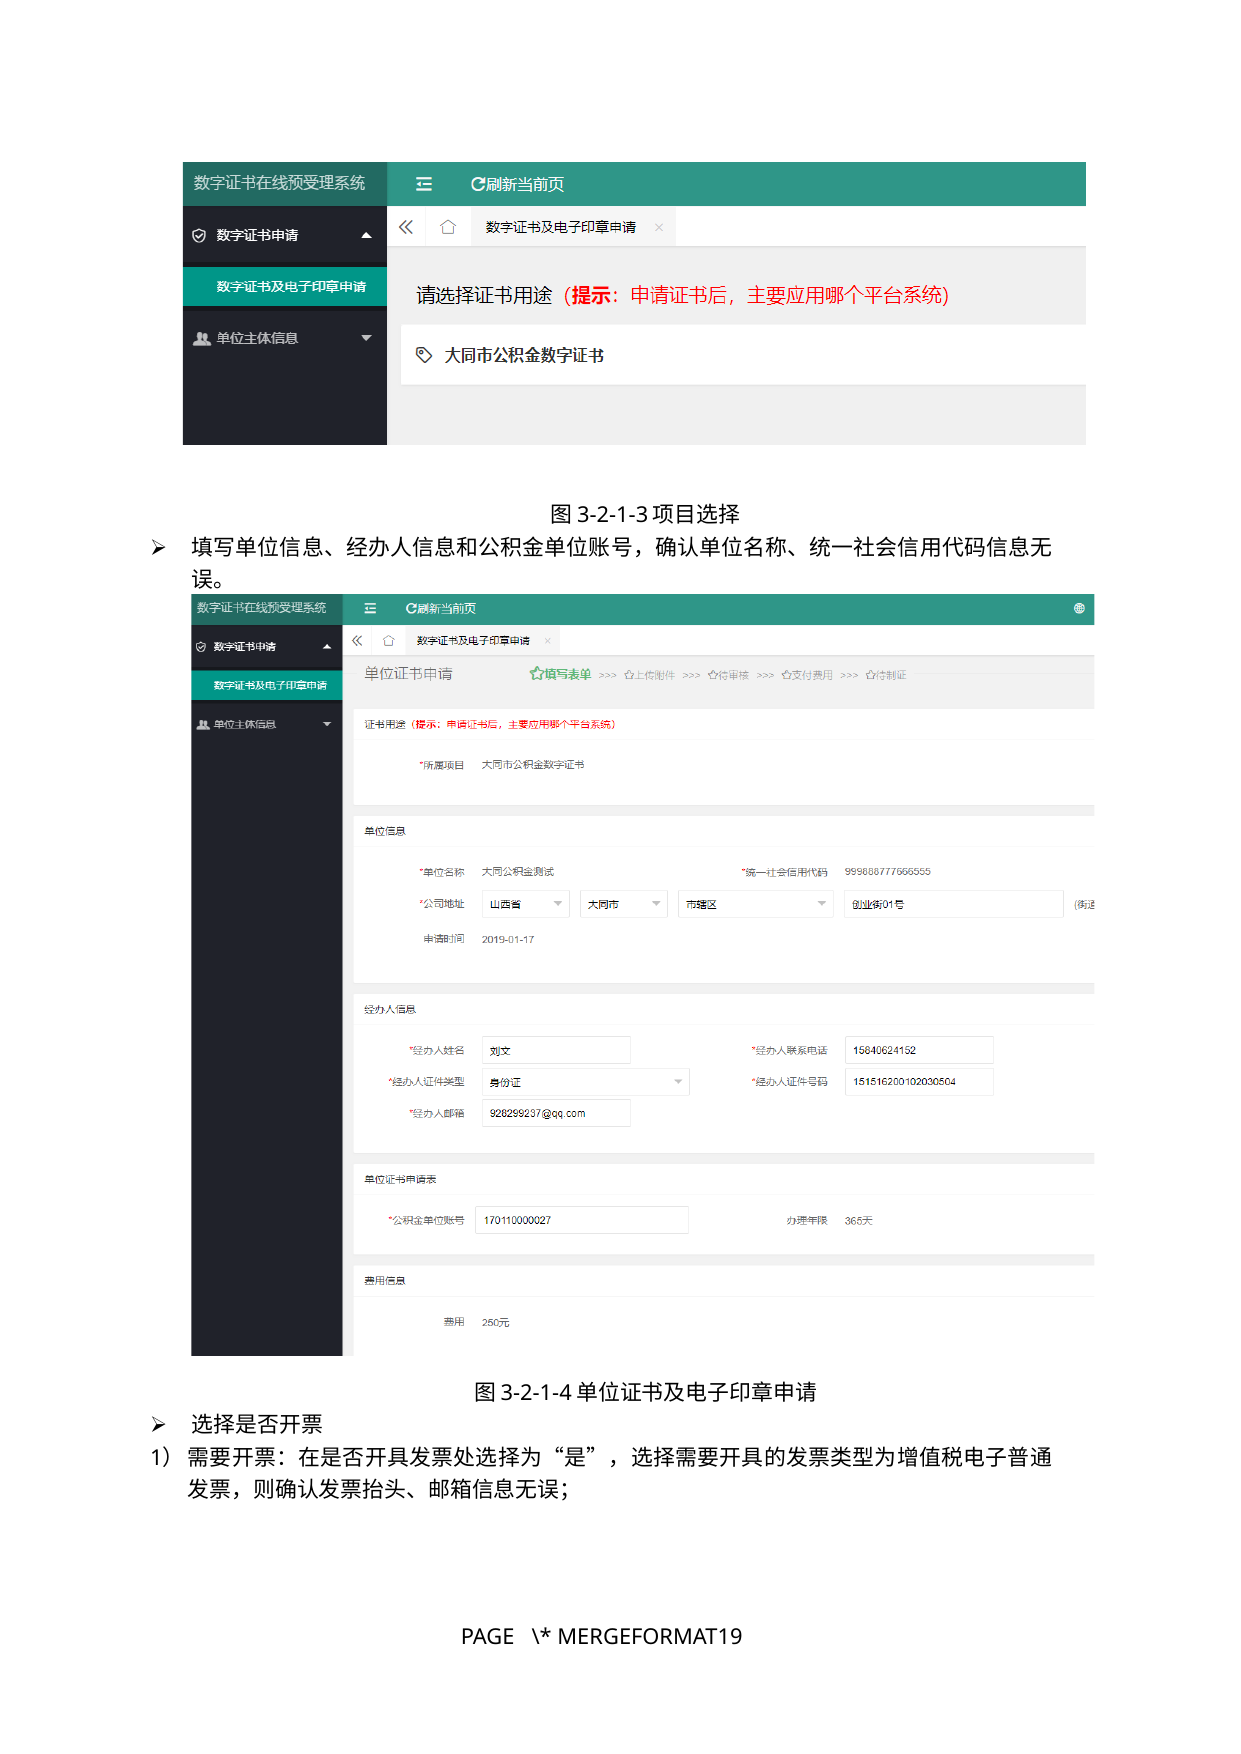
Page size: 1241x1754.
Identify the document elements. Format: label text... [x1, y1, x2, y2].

list 图3-2-1-3项目选择 [237, 497, 1053, 529]
list 填写单位信息、经办人信息和公积金单位账号，确认单位名称、统一社会信用代码信息无误。 [150, 529, 1053, 594]
picture [182, 162, 1086, 445]
list 选择是否开票 [150, 1407, 1053, 1439]
list 需要开票：在是否开具发票处选择为“是”，选择需要开具的发票类型为增值税电子普通发票，则确认发票抬头、邮箱信息无误； [150, 1439, 1053, 1504]
list 图3-2-1-4单位证书及电子印章申请 [237, 1374, 1053, 1407]
picture [191, 594, 1095, 1356]
